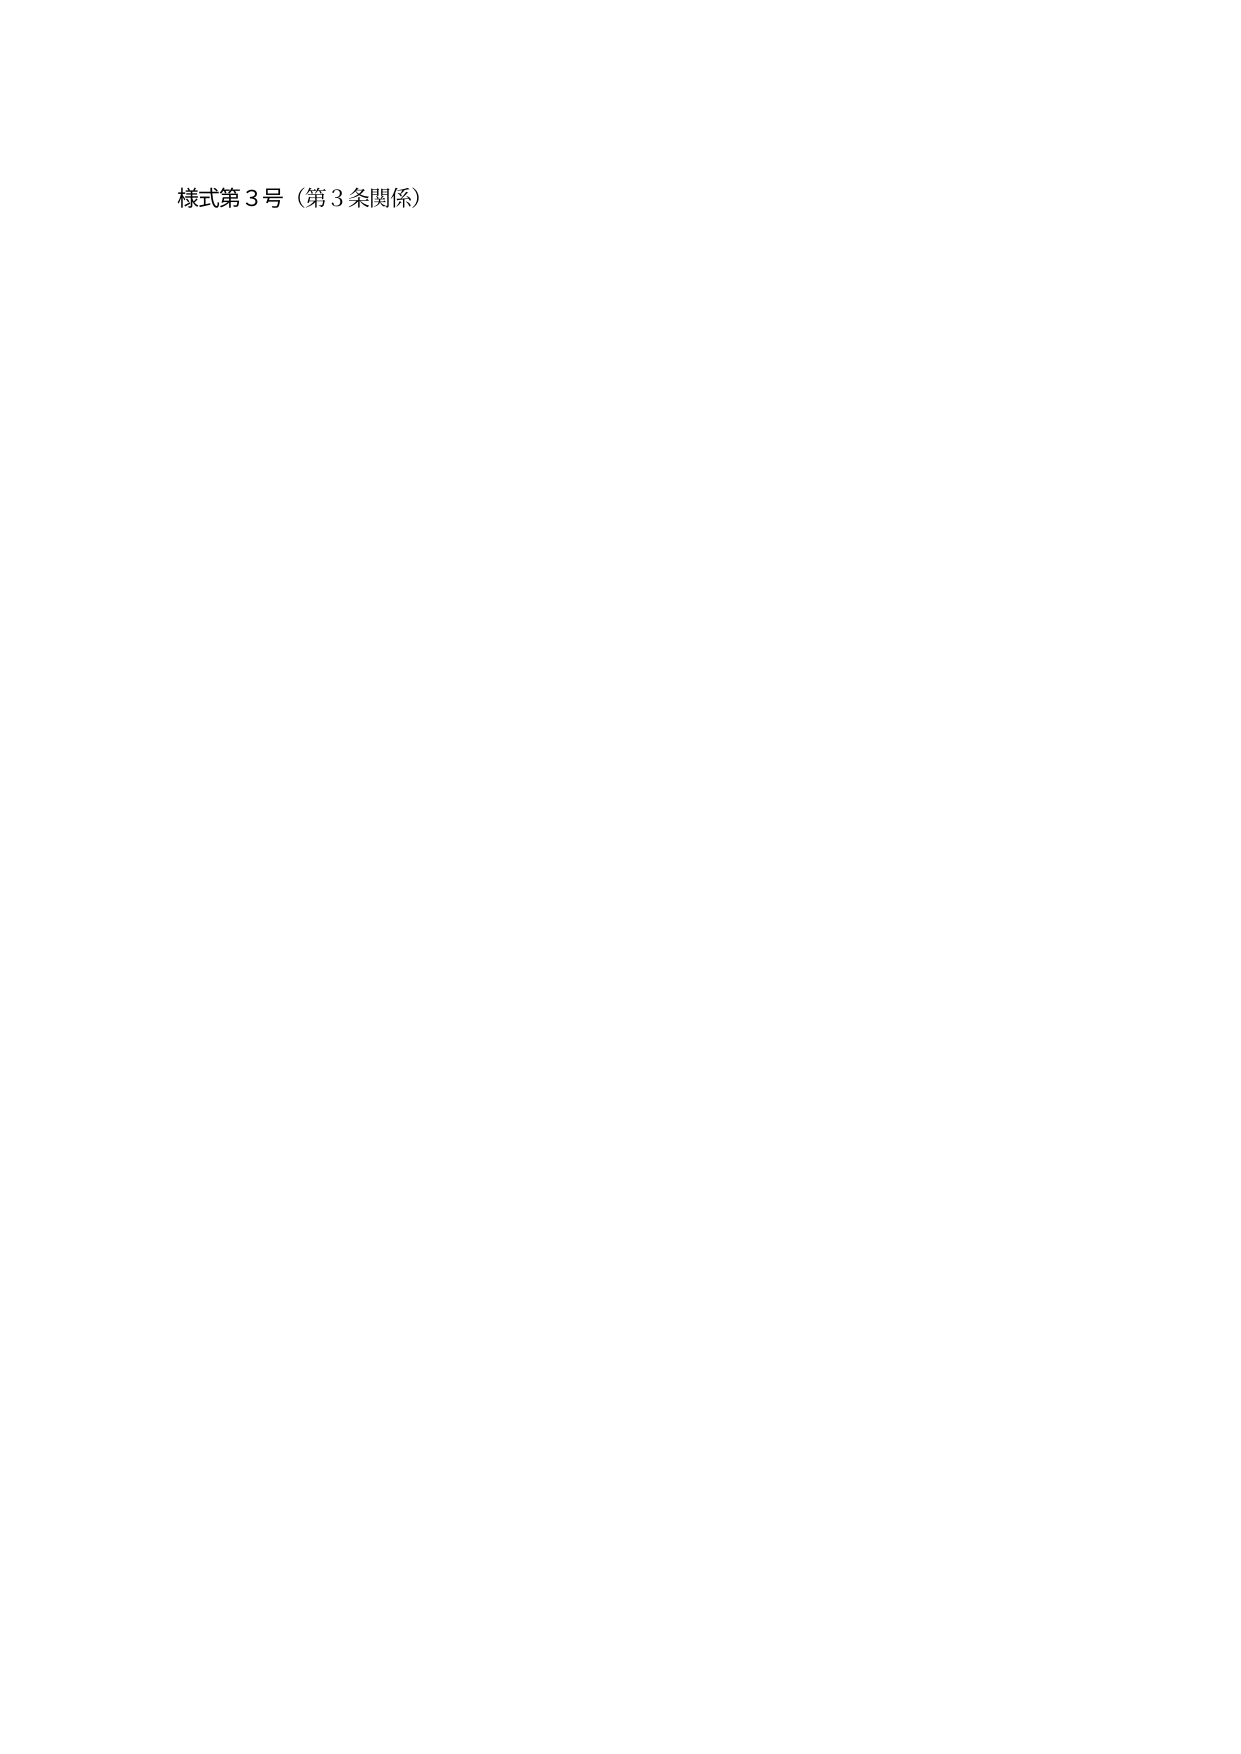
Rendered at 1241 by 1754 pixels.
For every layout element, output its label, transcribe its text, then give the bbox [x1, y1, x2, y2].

text 様式第３号（第３条関係） [177, 178, 1063, 216]
